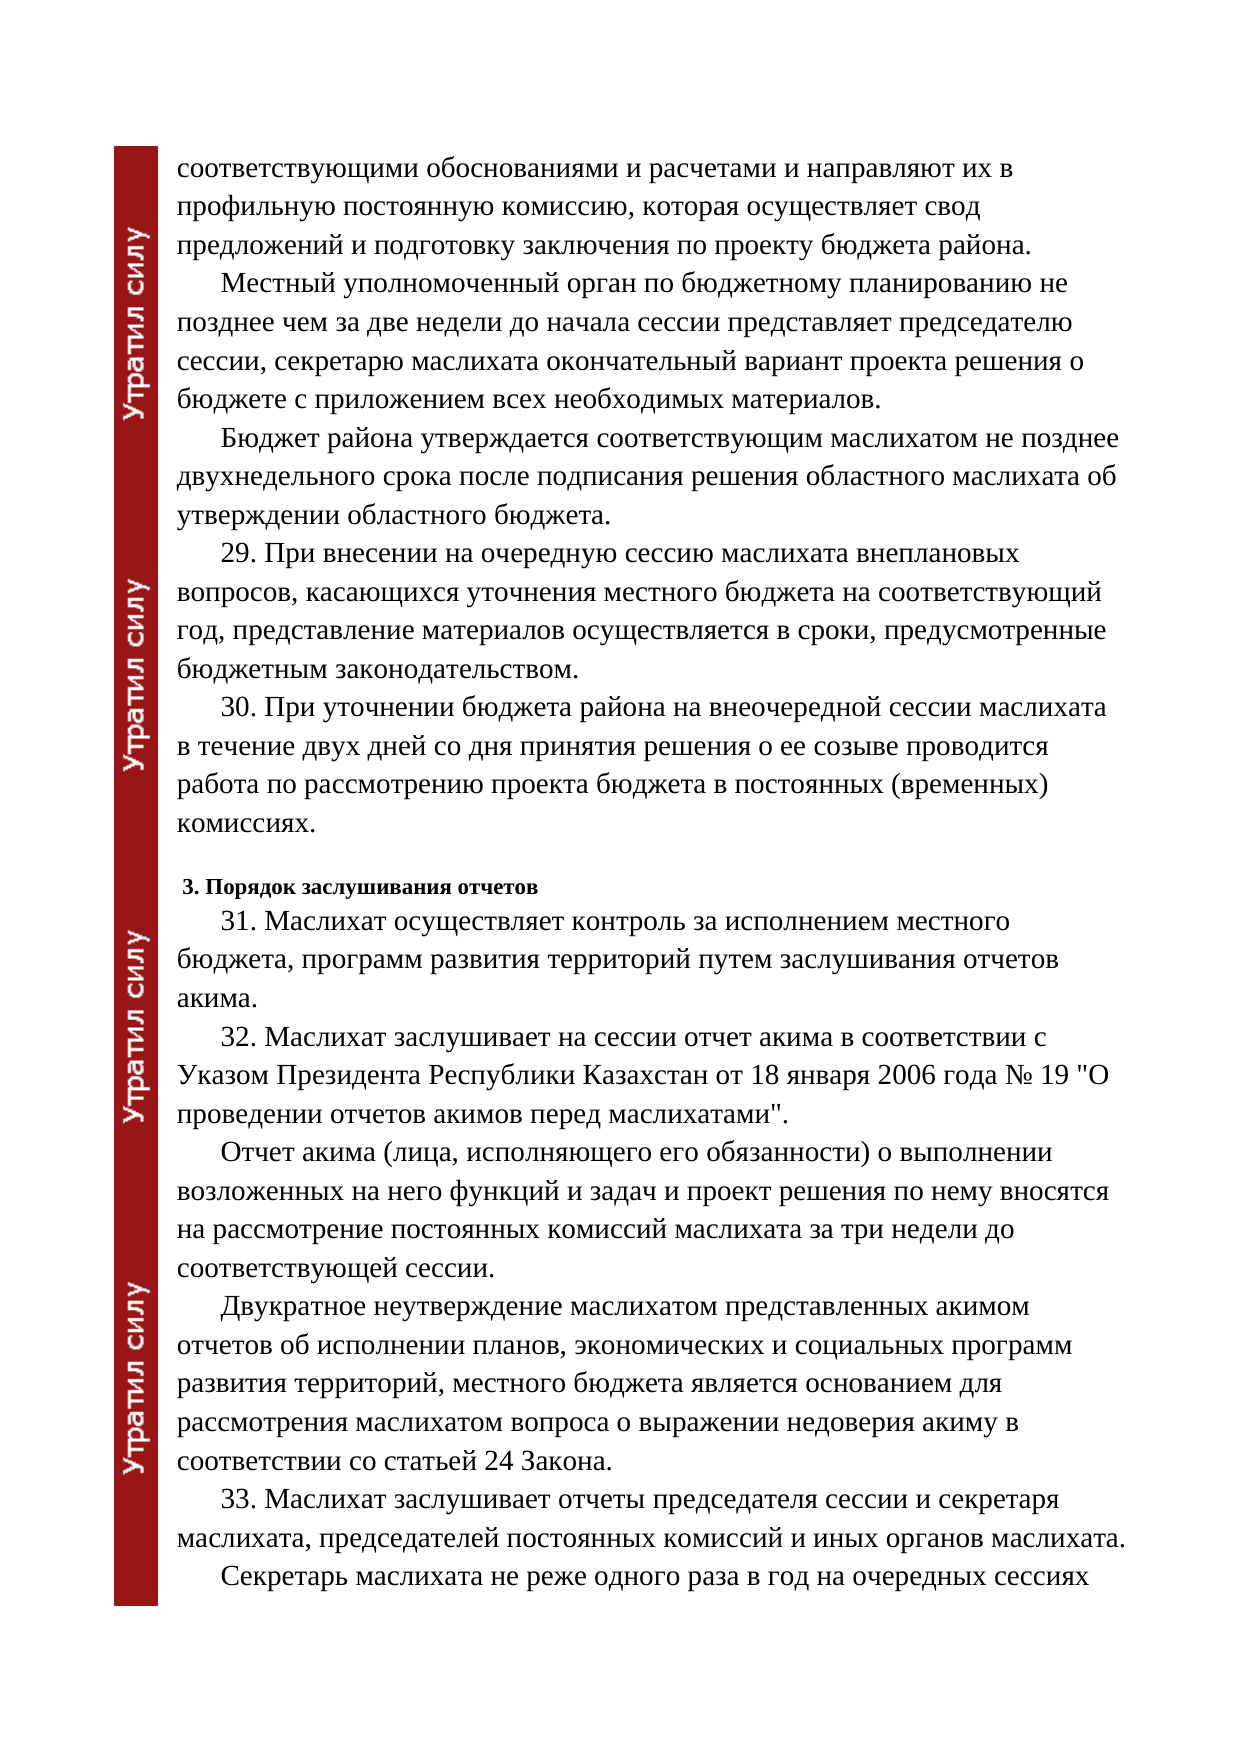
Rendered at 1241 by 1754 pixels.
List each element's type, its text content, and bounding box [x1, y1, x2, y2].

picture [114, 1592, 158, 1606]
picture [114, 869, 158, 873]
picture [114, 146, 158, 150]
text 3. Порядок заслушивания отчетов [112, 873, 1128, 899]
picture [114, 899, 158, 903]
